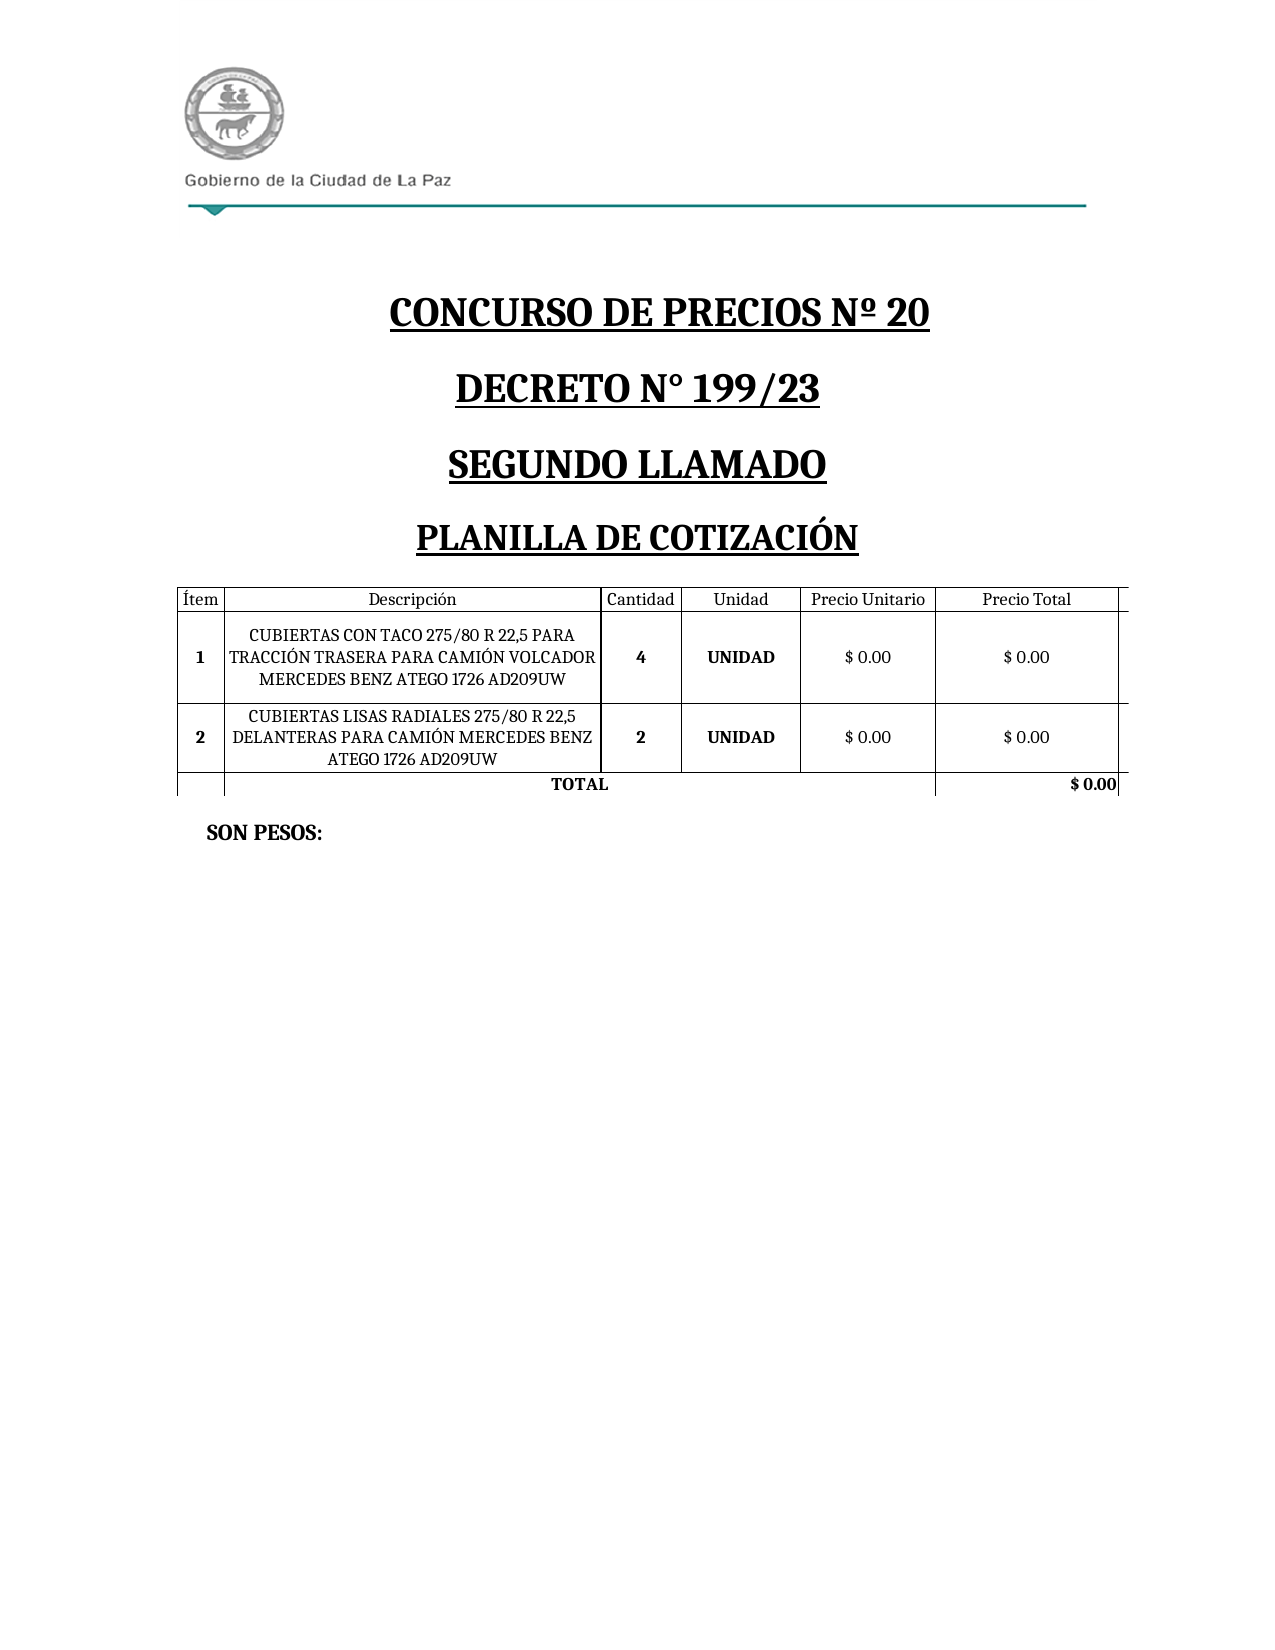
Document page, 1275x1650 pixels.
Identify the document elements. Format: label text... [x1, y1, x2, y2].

text SON PESOS: [207, 820, 1098, 847]
text SEGUNDO LLAMADO [177, 441, 1098, 489]
text DECRETO N° 199/23 [177, 365, 1098, 413]
picture [178, 0, 1097, 238]
text PLANILLA DE COTIZACIÓN [177, 517, 1098, 560]
text CONCURSO DE PRECIOS Nº 20 [177, 289, 1142, 337]
